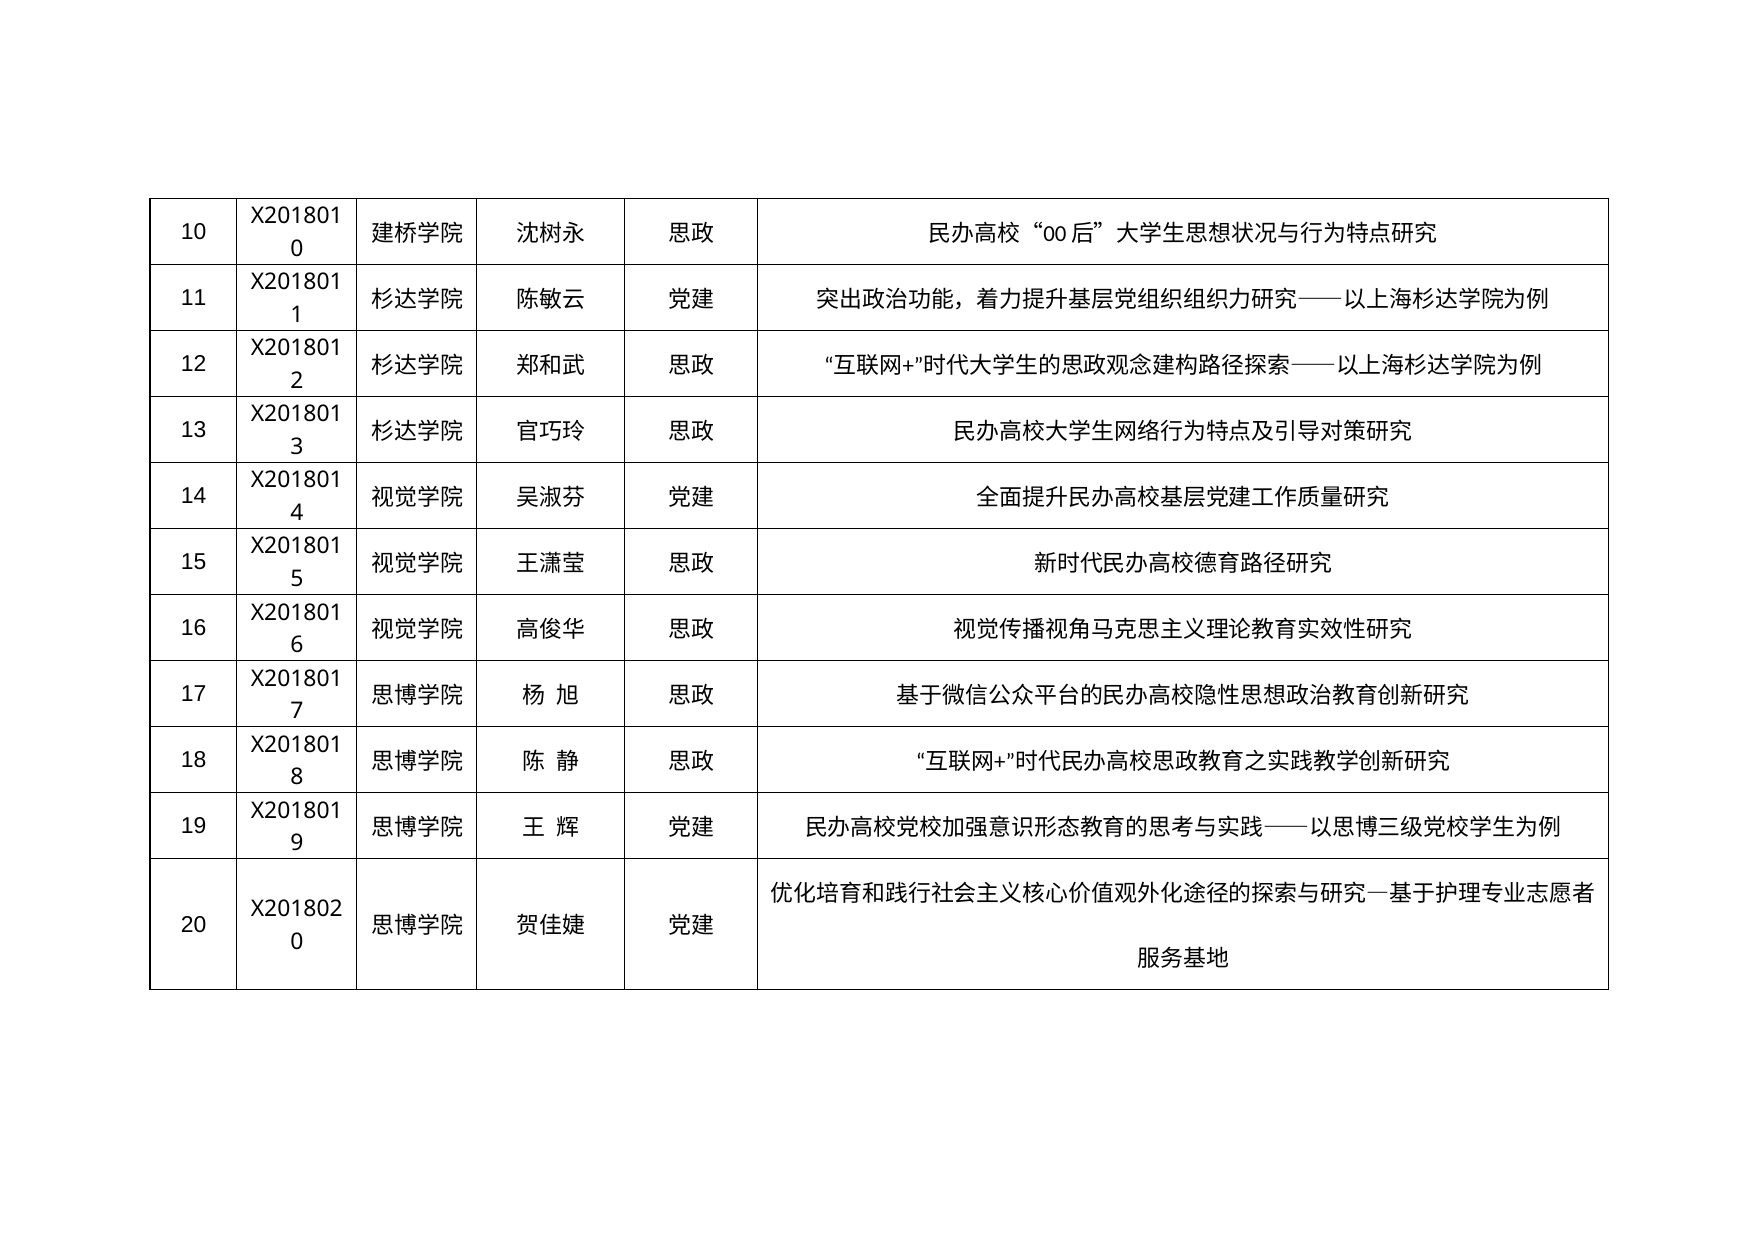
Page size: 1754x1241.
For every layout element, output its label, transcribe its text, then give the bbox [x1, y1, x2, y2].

table_cell “互联网+”时代民办高校思政教育之实践教学创新研究 [758, 727, 1608, 792]
table_cell 郑和武 [477, 331, 624, 396]
table_cell “互联网+”时代大学生的思政观念建构路径探索——以上海杉达学院为例 [758, 331, 1608, 396]
table_cell X2018014 [237, 463, 356, 528]
table_cell 新时代民办高校德育路径研究 [758, 529, 1608, 594]
table_cell 党建 [625, 859, 757, 989]
table_cell 杨 旭 [477, 661, 624, 726]
table_cell 思政 [625, 331, 757, 396]
table_cell 建桥学院 [357, 199, 476, 264]
table_cell 民办高校“00后”大学生思想状况与行为特点研究 [758, 199, 1608, 264]
table_cell 陈敏云 [477, 265, 624, 330]
table_cell 党建 [625, 265, 757, 330]
table_cell 视觉学院 [357, 529, 476, 594]
table_cell 思政 [625, 199, 757, 264]
table_cell X2018013 [237, 397, 356, 462]
table_cell 视觉学院 [357, 463, 476, 528]
table_cell 王潇莹 [477, 529, 624, 594]
table_cell X2018011 [237, 265, 356, 330]
table_cell X2018017 [237, 661, 356, 726]
table_cell X2018019 [237, 793, 356, 858]
table_cell 20 [151, 859, 236, 989]
table_cell 全面提升民办高校基层党建工作质量研究 [758, 463, 1608, 528]
table_cell 思政 [625, 661, 757, 726]
table_cell 杉达学院 [357, 331, 476, 396]
table_cell 思政 [625, 595, 757, 660]
table_cell 民办高校党校加强意识形态教育的思考与实践——以思博三级党校学生为例 [758, 793, 1608, 858]
table_cell 思博学院 [357, 727, 476, 792]
table_cell 11 [151, 265, 236, 330]
table_cell X2018012 [237, 331, 356, 396]
table_cell 官巧玲 [477, 397, 624, 462]
table_cell 思博学院 [357, 661, 476, 726]
table_cell 民办高校大学生网络行为特点及引导对策研究 [758, 397, 1608, 462]
table_cell 14 [151, 463, 236, 528]
table_cell 党建 [625, 793, 757, 858]
table_cell 陈 静 [477, 727, 624, 792]
table_cell 杉达学院 [357, 397, 476, 462]
table_cell 视觉学院 [357, 595, 476, 660]
table_cell 18 [151, 727, 236, 792]
table_cell X2018010 [237, 199, 356, 264]
table_cell 贺佳婕 [477, 859, 624, 989]
table_cell 思政 [625, 529, 757, 594]
table_cell 优化培育和践行社会主义核心价值观外化途径的探索与研究—基于护理专业志愿者服务基地 [758, 859, 1608, 989]
table_cell 19 [151, 793, 236, 858]
table_cell 党建 [625, 463, 757, 528]
table_cell 17 [151, 661, 236, 726]
table_cell 基于微信公众平台的民办高校隐性思想政治教育创新研究 [758, 661, 1608, 726]
table_cell 思博学院 [357, 793, 476, 858]
table_cell 吴淑芬 [477, 463, 624, 528]
table_cell 12 [151, 331, 236, 396]
table_cell 沈树永 [477, 199, 624, 264]
table_cell 思政 [625, 397, 757, 462]
table_cell 思博学院 [357, 859, 476, 989]
table_cell 15 [151, 529, 236, 594]
table_cell X2018018 [237, 727, 356, 792]
table_cell 杉达学院 [357, 265, 476, 330]
table_cell 高俊华 [477, 595, 624, 660]
table_cell 视觉传播视角马克思主义理论教育实效性研究 [758, 595, 1608, 660]
table_cell 10 [151, 199, 236, 264]
table_cell 突出政治功能，着力提升基层党组织组织力研究——以上海杉达学院为例 [758, 265, 1608, 330]
table_cell X2018020 [237, 859, 356, 989]
table_cell 王 辉 [477, 793, 624, 858]
table_cell 13 [151, 397, 236, 462]
table_cell 16 [151, 595, 236, 660]
table_cell X2018015 [237, 529, 356, 594]
table_cell 思政 [625, 727, 757, 792]
table_cell X2018016 [237, 595, 356, 660]
